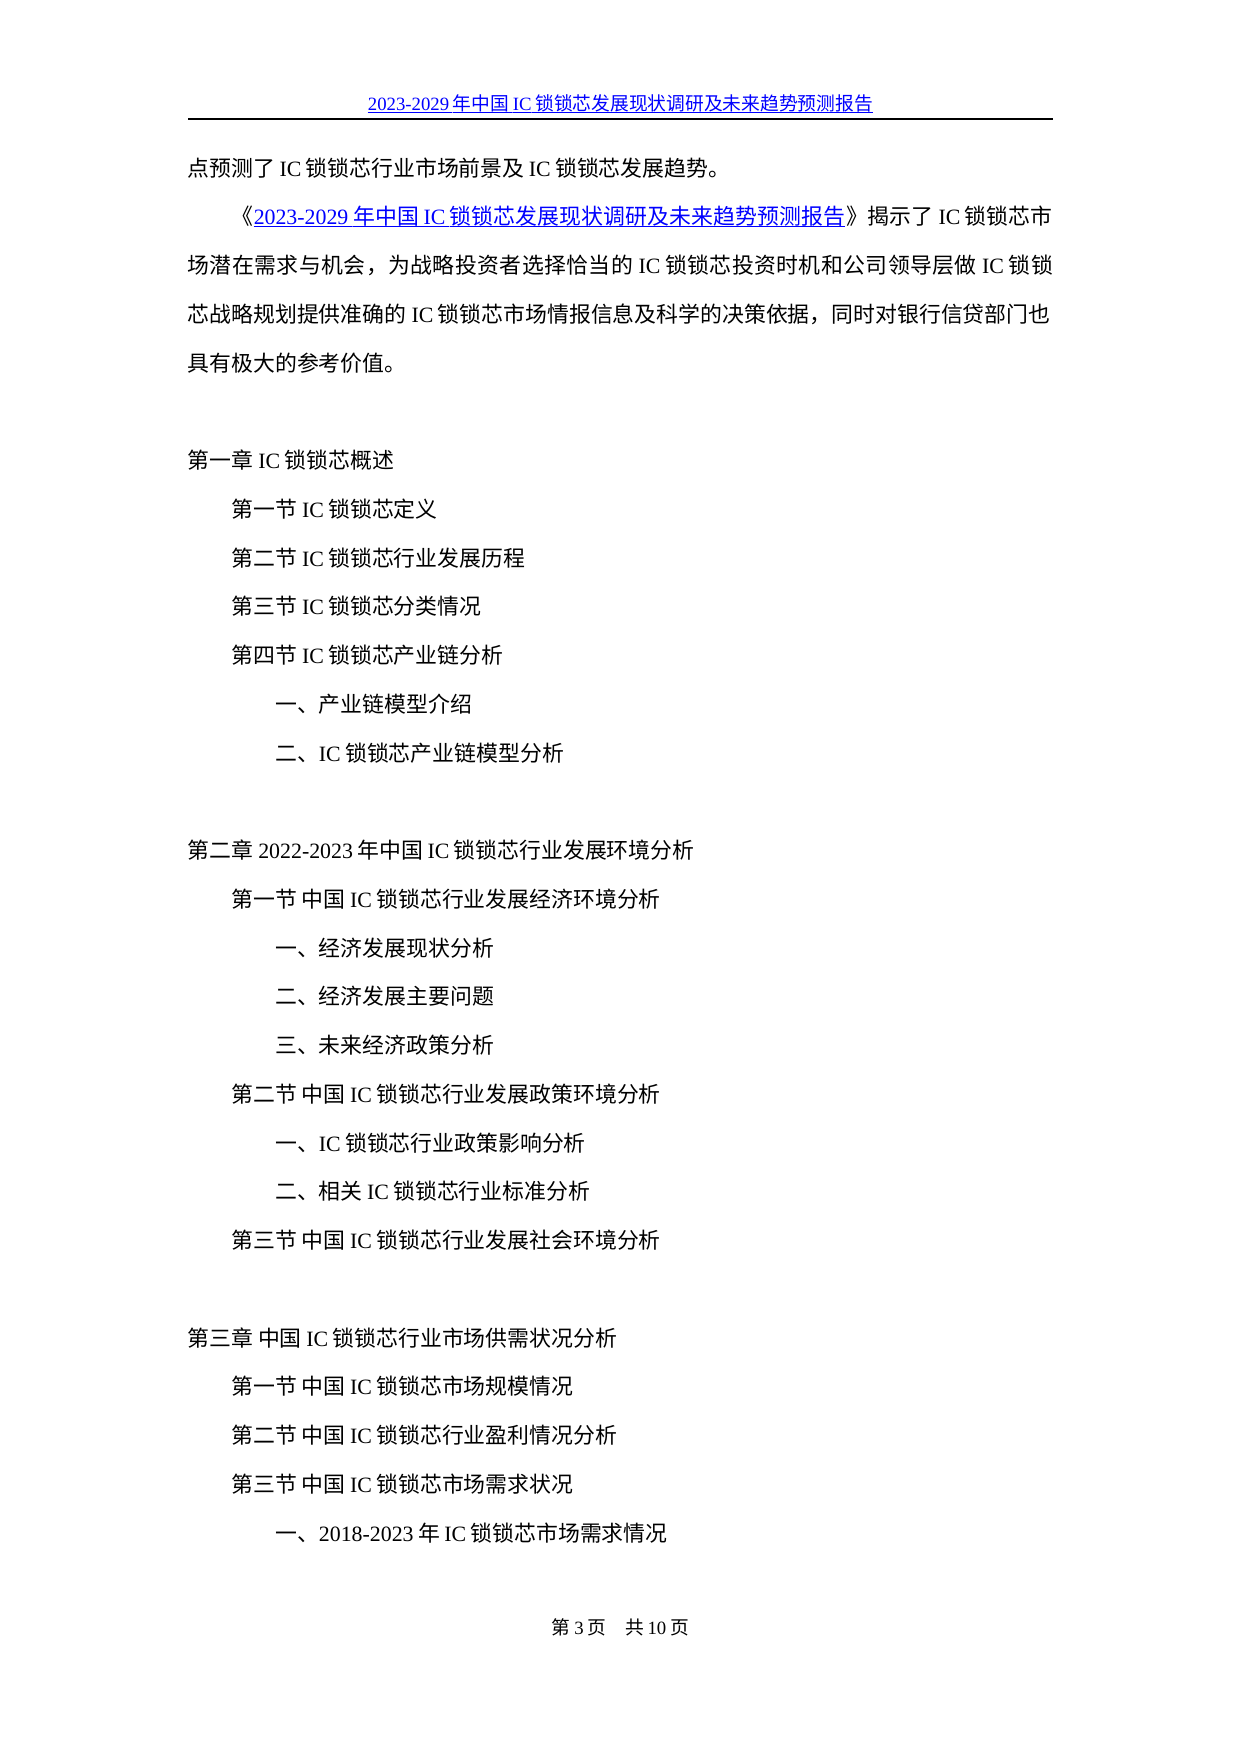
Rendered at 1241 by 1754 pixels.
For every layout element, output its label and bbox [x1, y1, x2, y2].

text [187, 150, 1053, 1548]
